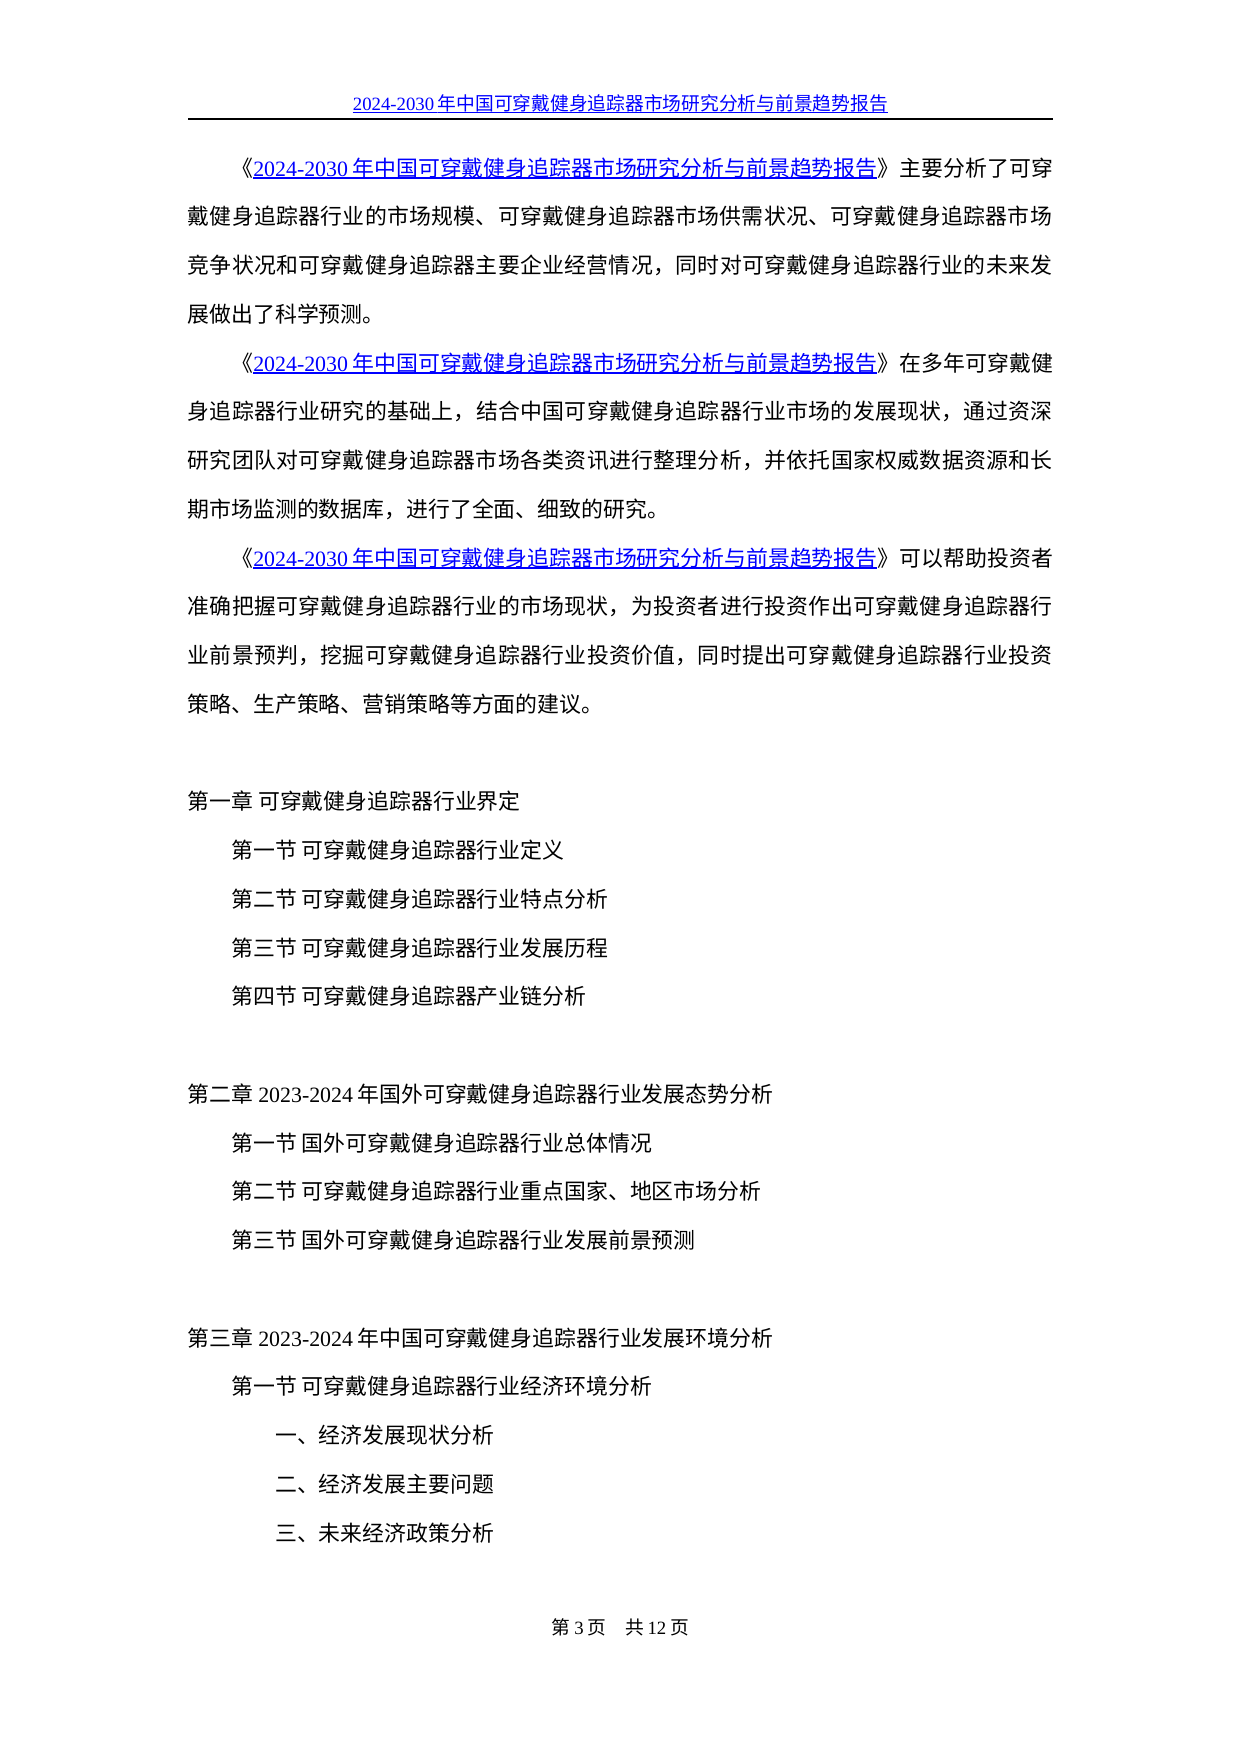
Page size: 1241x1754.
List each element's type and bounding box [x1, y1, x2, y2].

text [187, 150, 1053, 1548]
